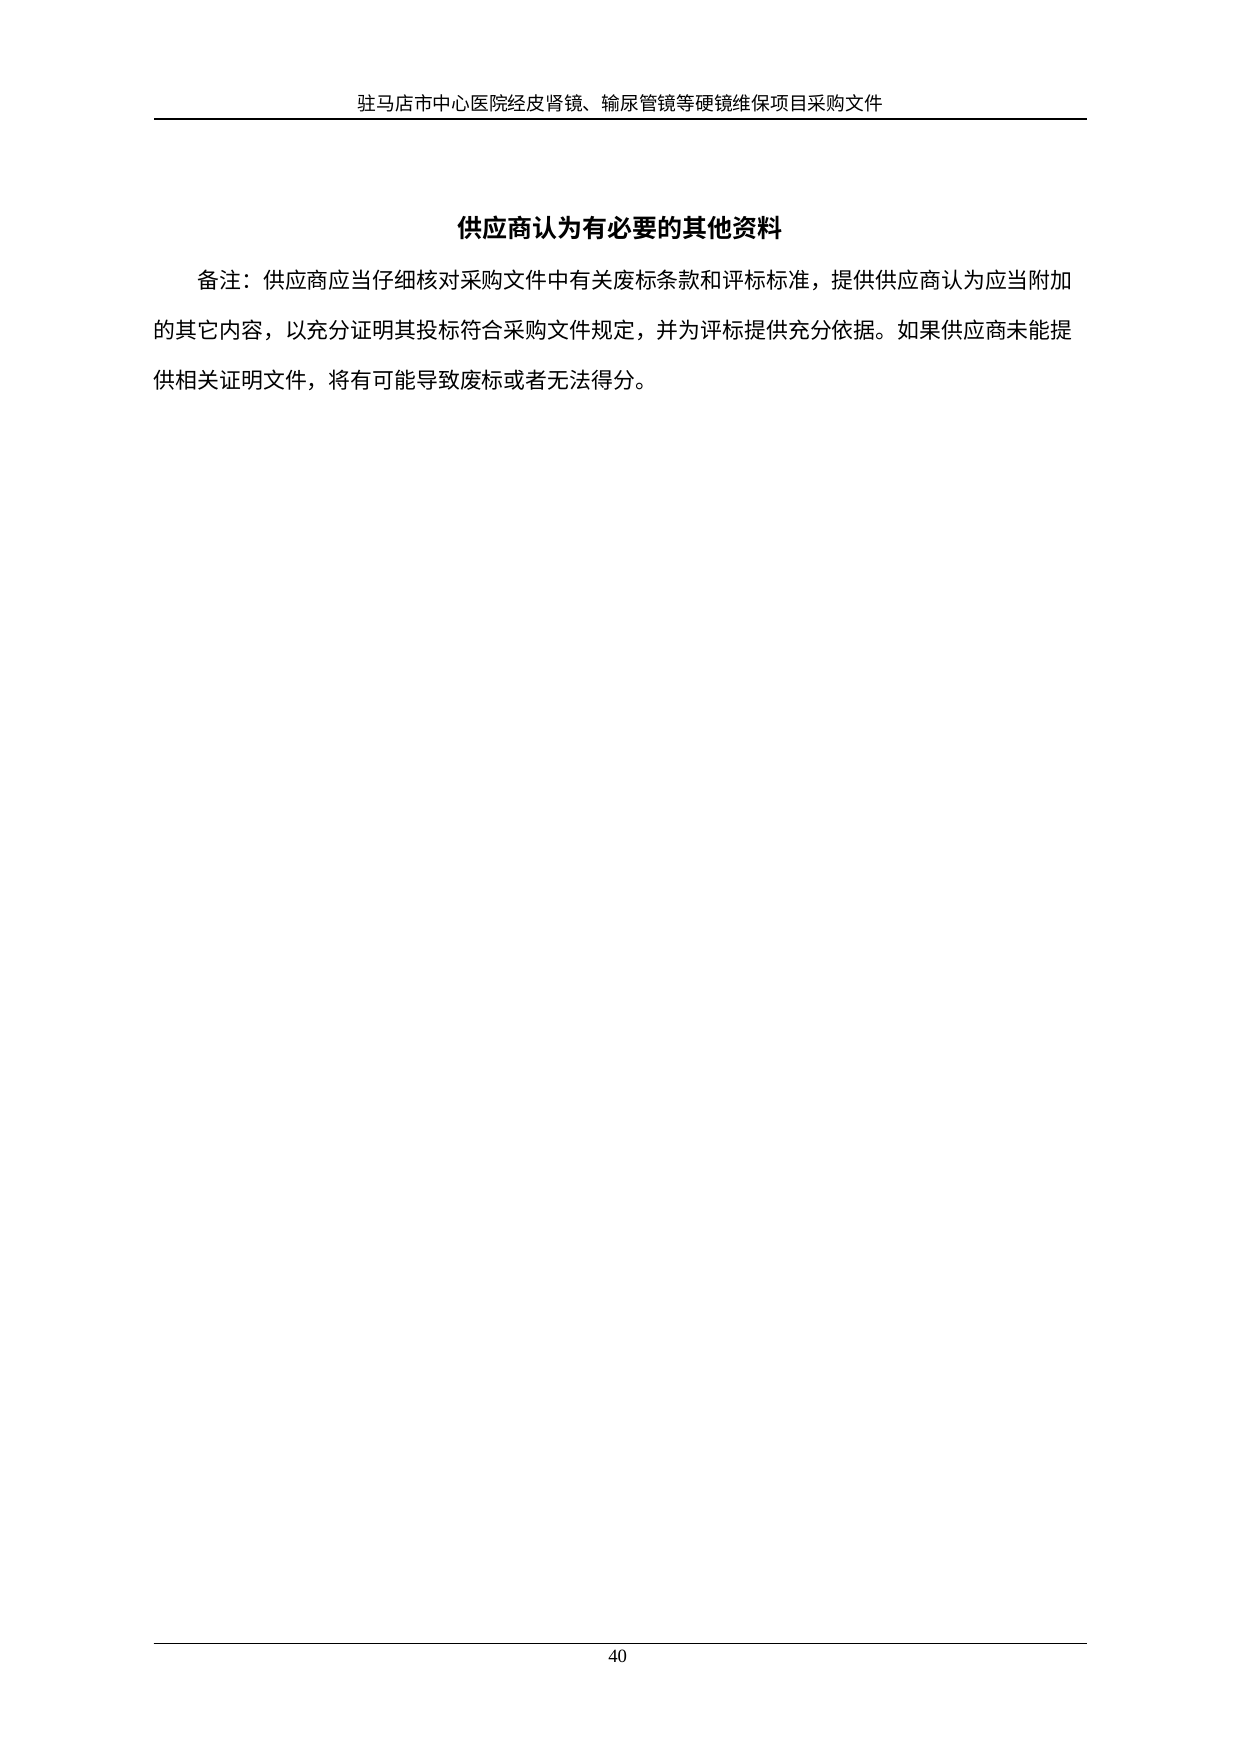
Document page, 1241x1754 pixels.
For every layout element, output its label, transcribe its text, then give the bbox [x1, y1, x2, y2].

text 备注：供应商应当仔细核对采购文件中有关废标条款和评标标准，提供供应商认为应当附加的其它内容，以充分证明其投标符合采购文件规定，并为评标提供充分依据。如果供应商未能提供相关证明文件，将有可能导致废标或者无法得分。 [153, 263, 1087, 395]
text 供应商认为有必要的其他资料 [153, 208, 1087, 244]
